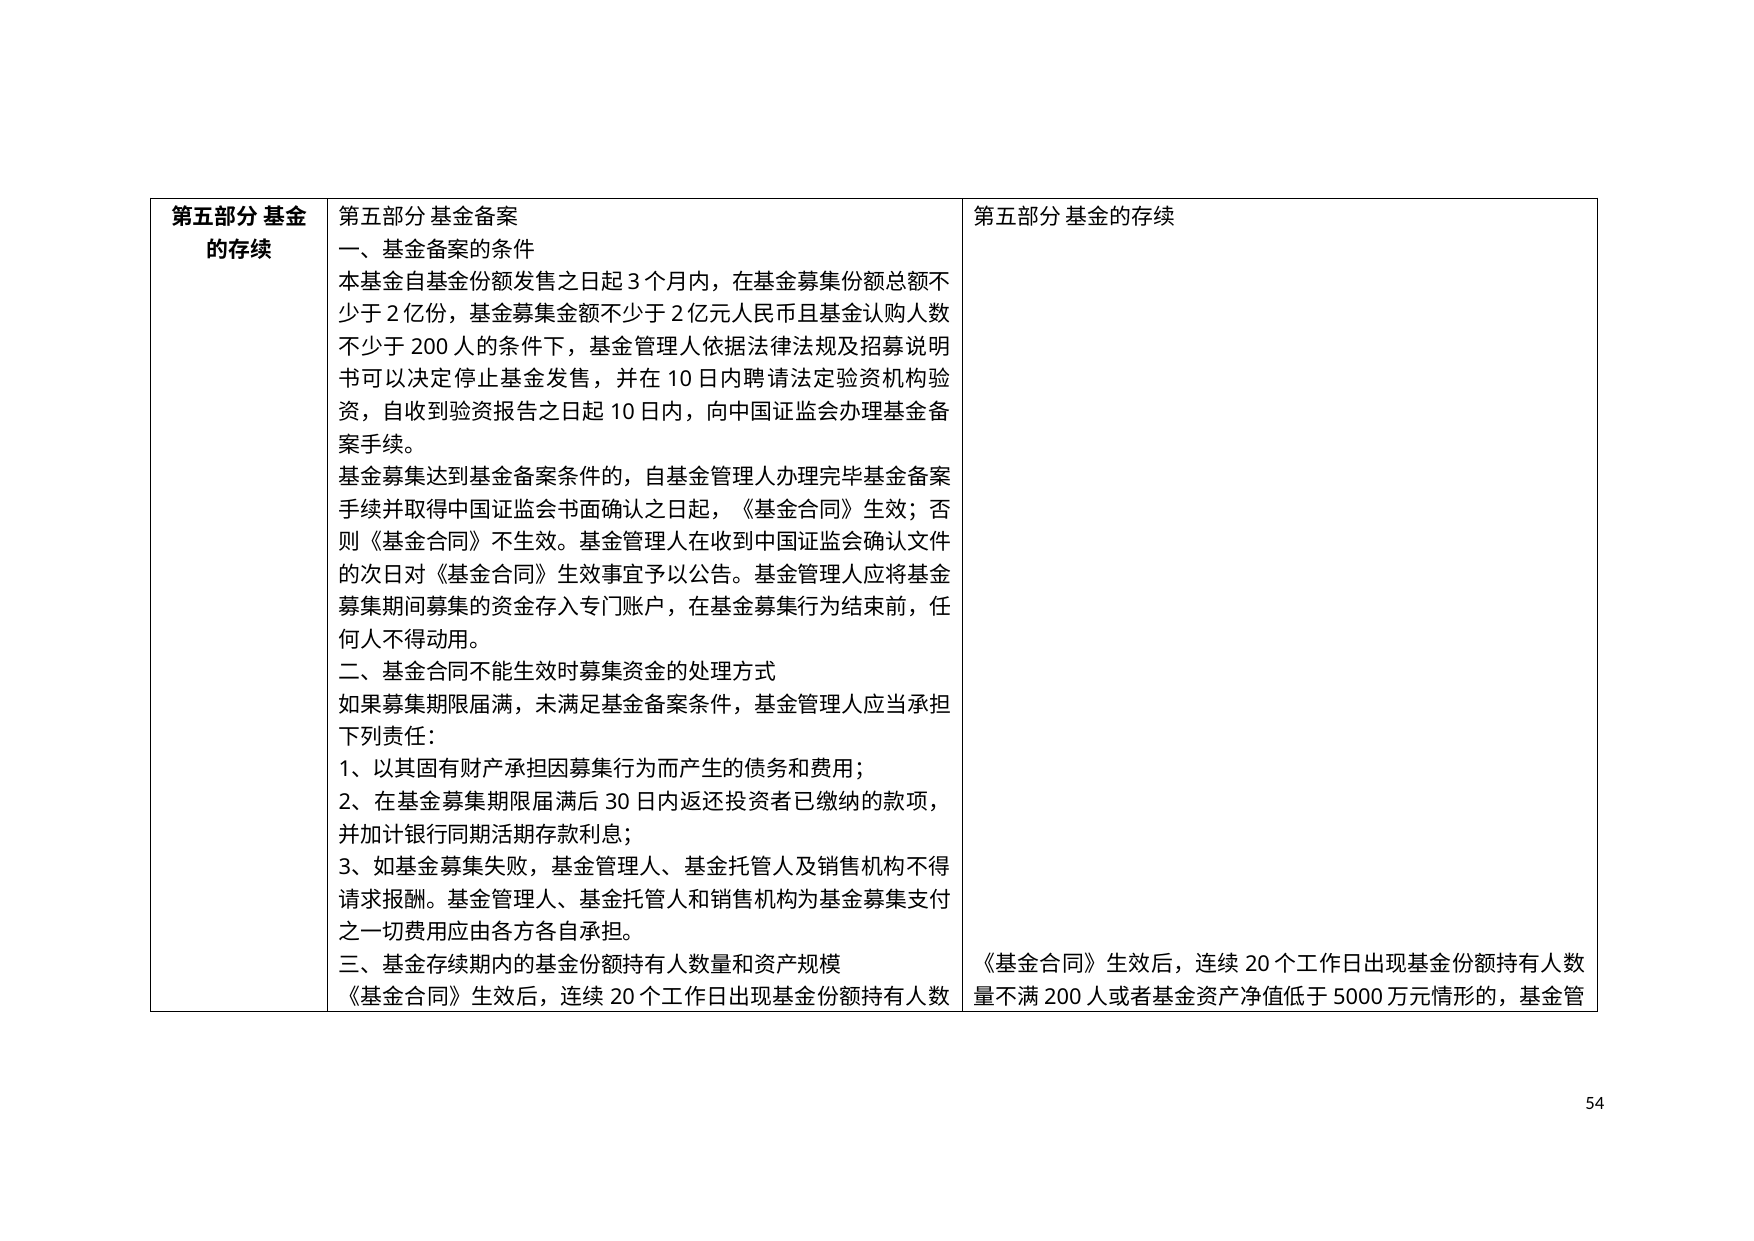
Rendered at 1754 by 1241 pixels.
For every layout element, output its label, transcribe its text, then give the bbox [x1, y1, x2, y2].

table_cell 第五部分 基金的存续 [151, 199, 327, 1011]
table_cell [963, 199, 1597, 1011]
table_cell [328, 199, 962, 1011]
